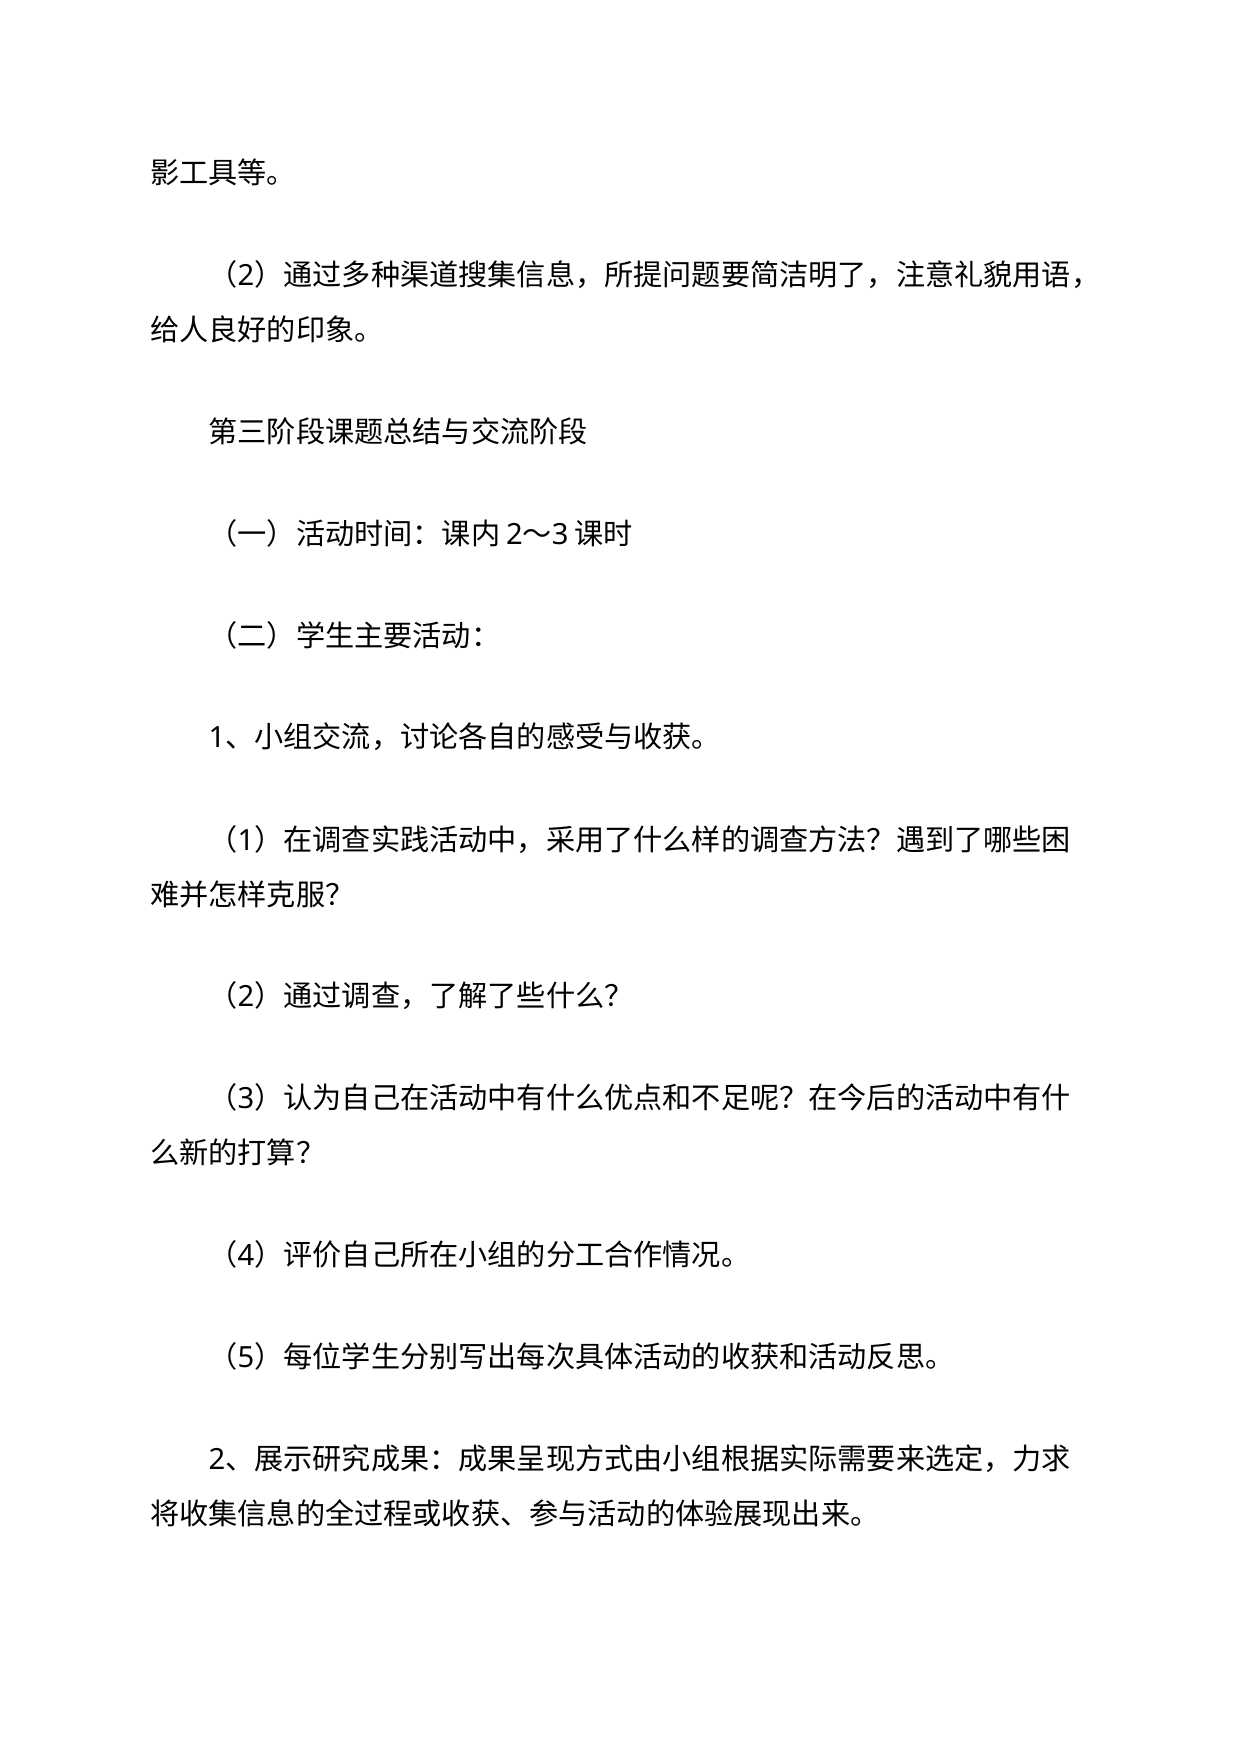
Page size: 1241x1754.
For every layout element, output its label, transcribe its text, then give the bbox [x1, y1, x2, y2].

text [150, 150, 1090, 192]
text （一）活动时间：课内2～3课时 [150, 510, 1090, 553]
text （5）每位学生分别写出每次具体活动的收获和活动反思。 [150, 1333, 1090, 1376]
text （二）学生主要活动： [150, 612, 1090, 654]
text 1、小组交流，讨论各自的感受与收获。 [150, 714, 1090, 756]
text （3）认为自己在活动中有什么优点和不足呢？在今后的活动中有什么新的打算？ [150, 1075, 1090, 1172]
text （2）通过调查，了解了些什么？ [150, 973, 1090, 1015]
text （2）通过多种渠道搜集信息，所提问题要简洁明了，注意礼貌用语，给人良好的印象。 [150, 252, 1090, 349]
text （1）在调查实践活动中，采用了什么样的调查方法？遇到了哪些困难并怎样克服？ [150, 816, 1090, 913]
text 2、展示研究成果：成果呈现方式由小组根据实际需要来选定，力求将收集信息的全过程或收获、参与活动的体验展现出来。 [150, 1436, 1090, 1533]
text （4）评价自己所在小组的分工合作情况。 [150, 1232, 1090, 1274]
text 第三阶段课题总结与交流阶段 [150, 408, 1090, 451]
